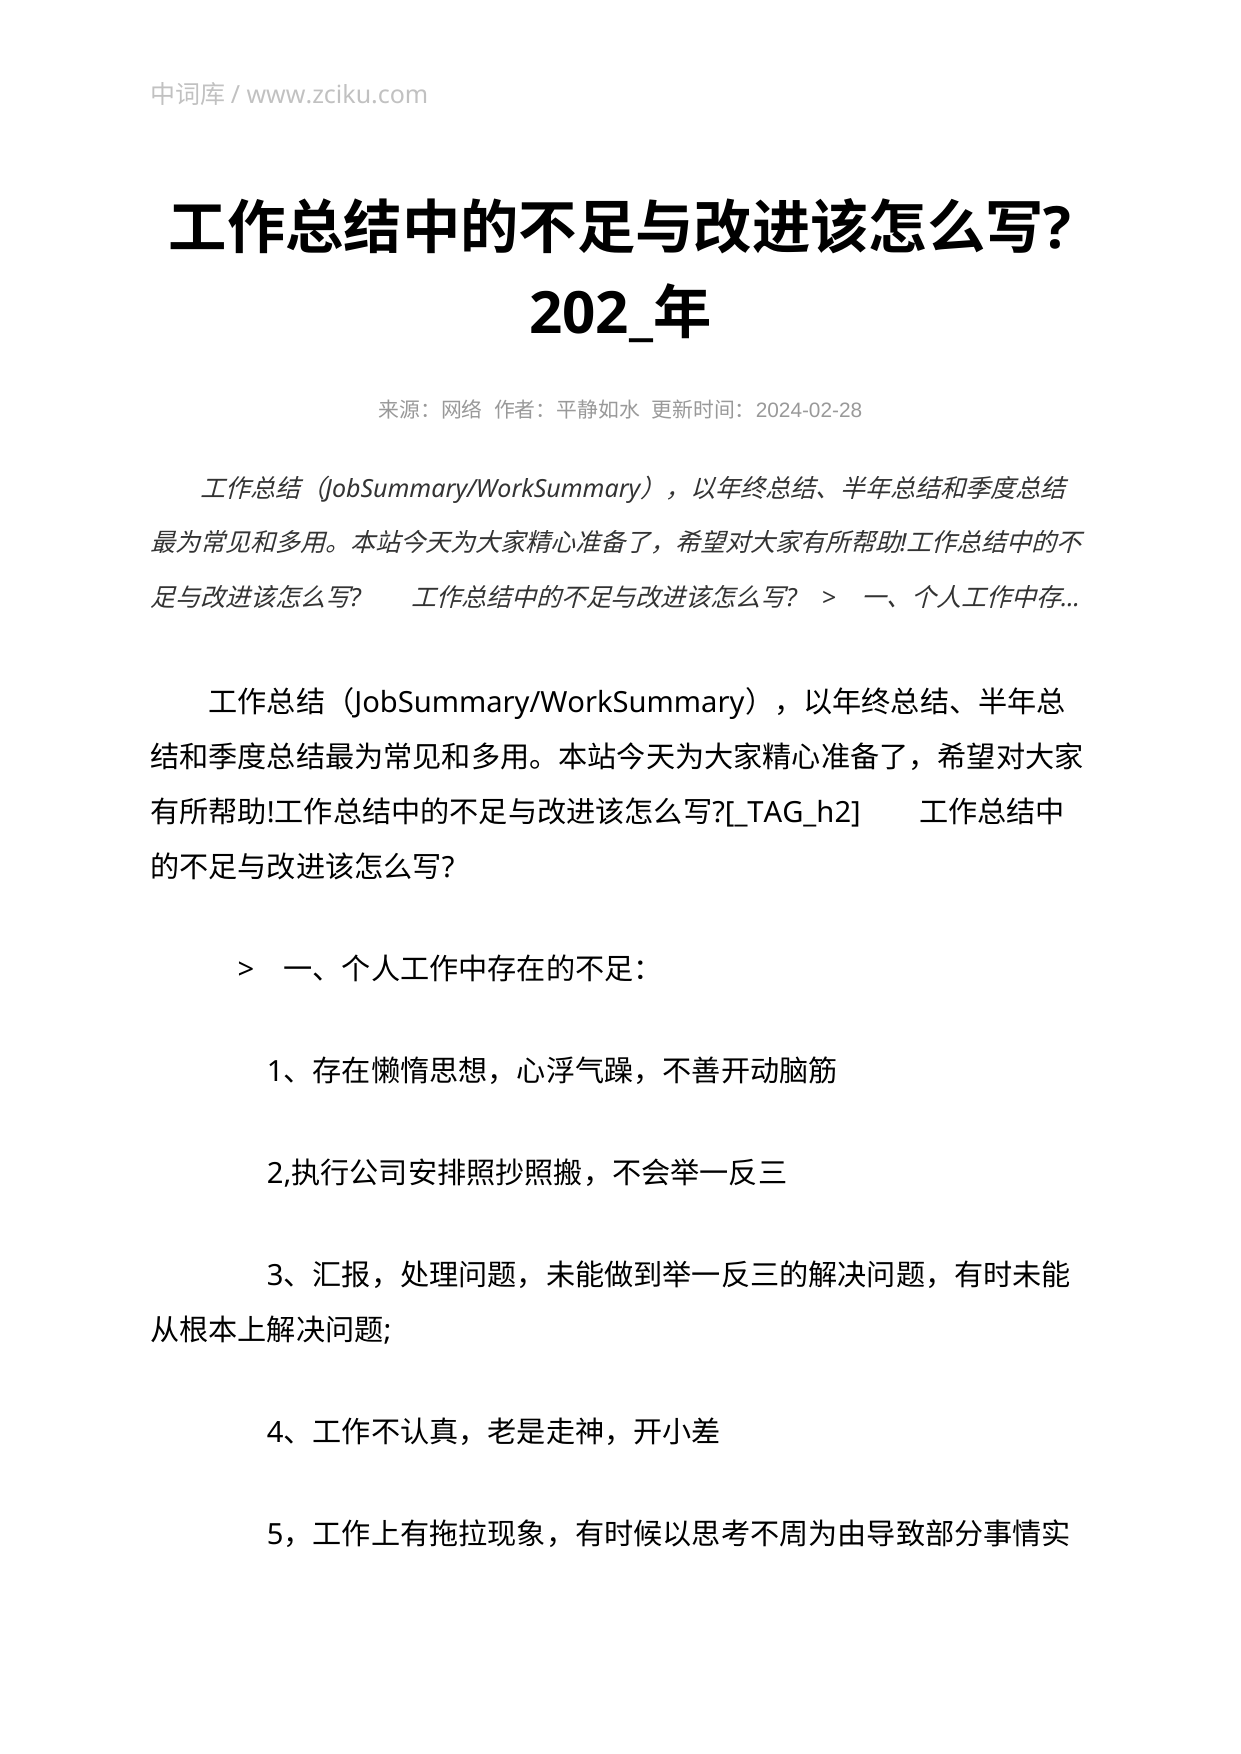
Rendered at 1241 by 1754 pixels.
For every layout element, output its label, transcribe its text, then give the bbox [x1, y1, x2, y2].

text 来源：网络 作者：平静如水 更新时间：2024-02-28 [150, 398, 1090, 422]
subtitle 工作总结中的不足与改进该怎么写?202_年 [150, 181, 1090, 351]
text 3、汇报，处理问题，未能做到举一反三的解决问题，有时未能从根本上解决问题; [150, 1251, 1090, 1349]
text > 一、个人工作中存在的不足： [150, 945, 1090, 988]
text 1、存在懒惰思想，心浮气躁，不善开动脑筋 [150, 1047, 1090, 1090]
text 工作总结（JobSummary/WorkSummary），以年终总结、半年总结和季度总结最为常见和多用。本站今天为大家精心准备了，希望对大家有所帮助!工作总结中的不足与改进该怎么写?[_TAG_h2] 工作总结中的不足与改进该怎么写? [150, 678, 1090, 886]
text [150, 1510, 1090, 1553]
text 4、工作不认真，老是走神，开小差 [150, 1408, 1090, 1451]
text 工作总结（JobSummary/WorkSummary），以年终总结、半年总结和季度总结最为常见和多用。本站今天为大家精心准备了，希望对大家有所帮助!工作总结中的不足与改进该怎么写? 工作总结中的不足与改进该怎么写? > 一、个人工作中存... [150, 468, 1090, 613]
text 2,执行公司安排照抄照搬，不会举一反三 [150, 1149, 1090, 1192]
